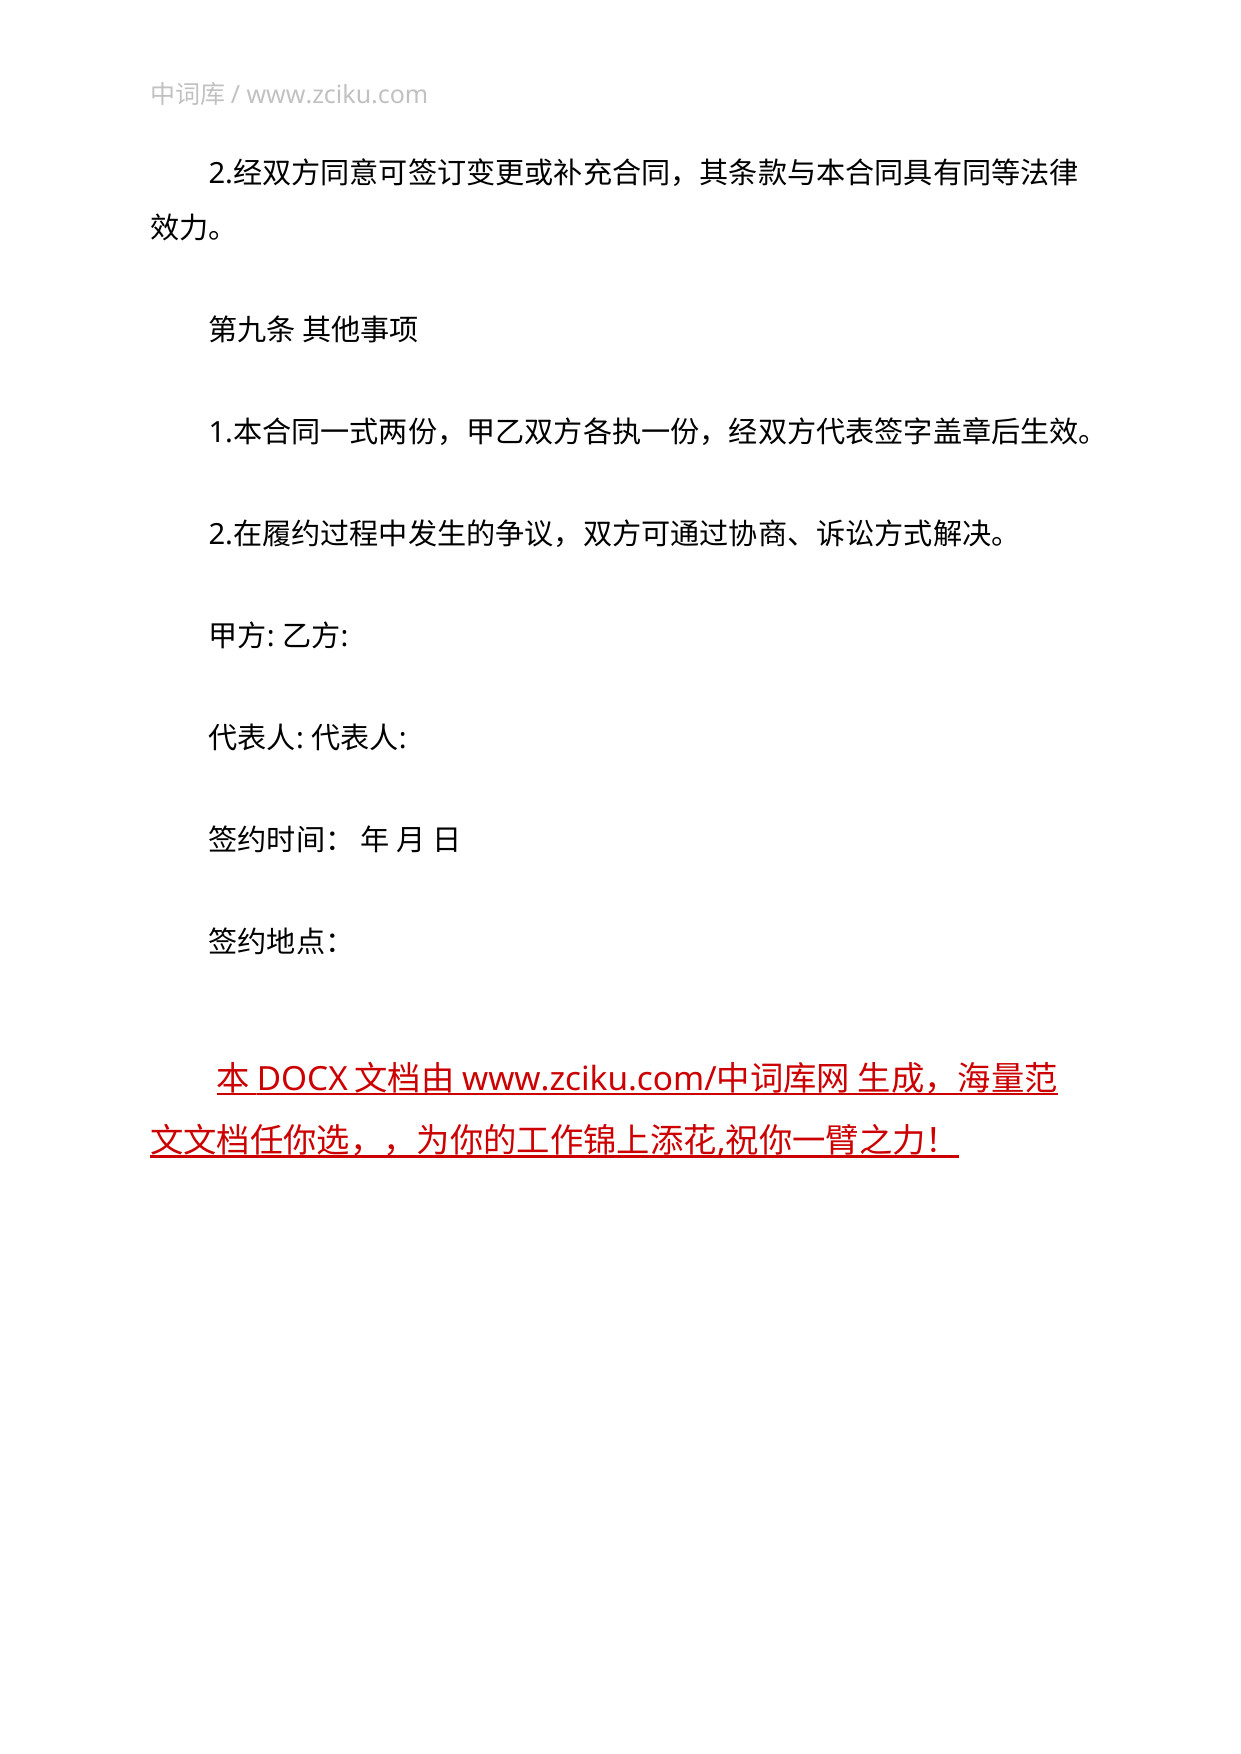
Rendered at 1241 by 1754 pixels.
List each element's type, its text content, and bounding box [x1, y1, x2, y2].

text 1.本合同一式两份，甲乙双方各执一份，经双方代表签字盖章后生效。 [150, 408, 1090, 451]
text 签约时间： 年 月 日 [150, 816, 1090, 859]
text 本DOCX文档由 www.zciku.com/中词库网 生成，海量范文文档任你选，，为你的工作锦上添花,祝你一臂之力！ [150, 1051, 1090, 1162]
text 代表人: 代表人: [150, 714, 1090, 757]
text 第九条 其他事项 [150, 307, 1090, 349]
text 2.经双方同意可签订变更或补充合同，其条款与本合同具有同等法律效力。 [150, 150, 1090, 247]
text 2.在履约过程中发生的争议，双方可通过协商、诉讼方式解决。 [150, 511, 1090, 553]
text 甲方: 乙方: [150, 612, 1090, 655]
text 签约地点： [150, 918, 1090, 961]
